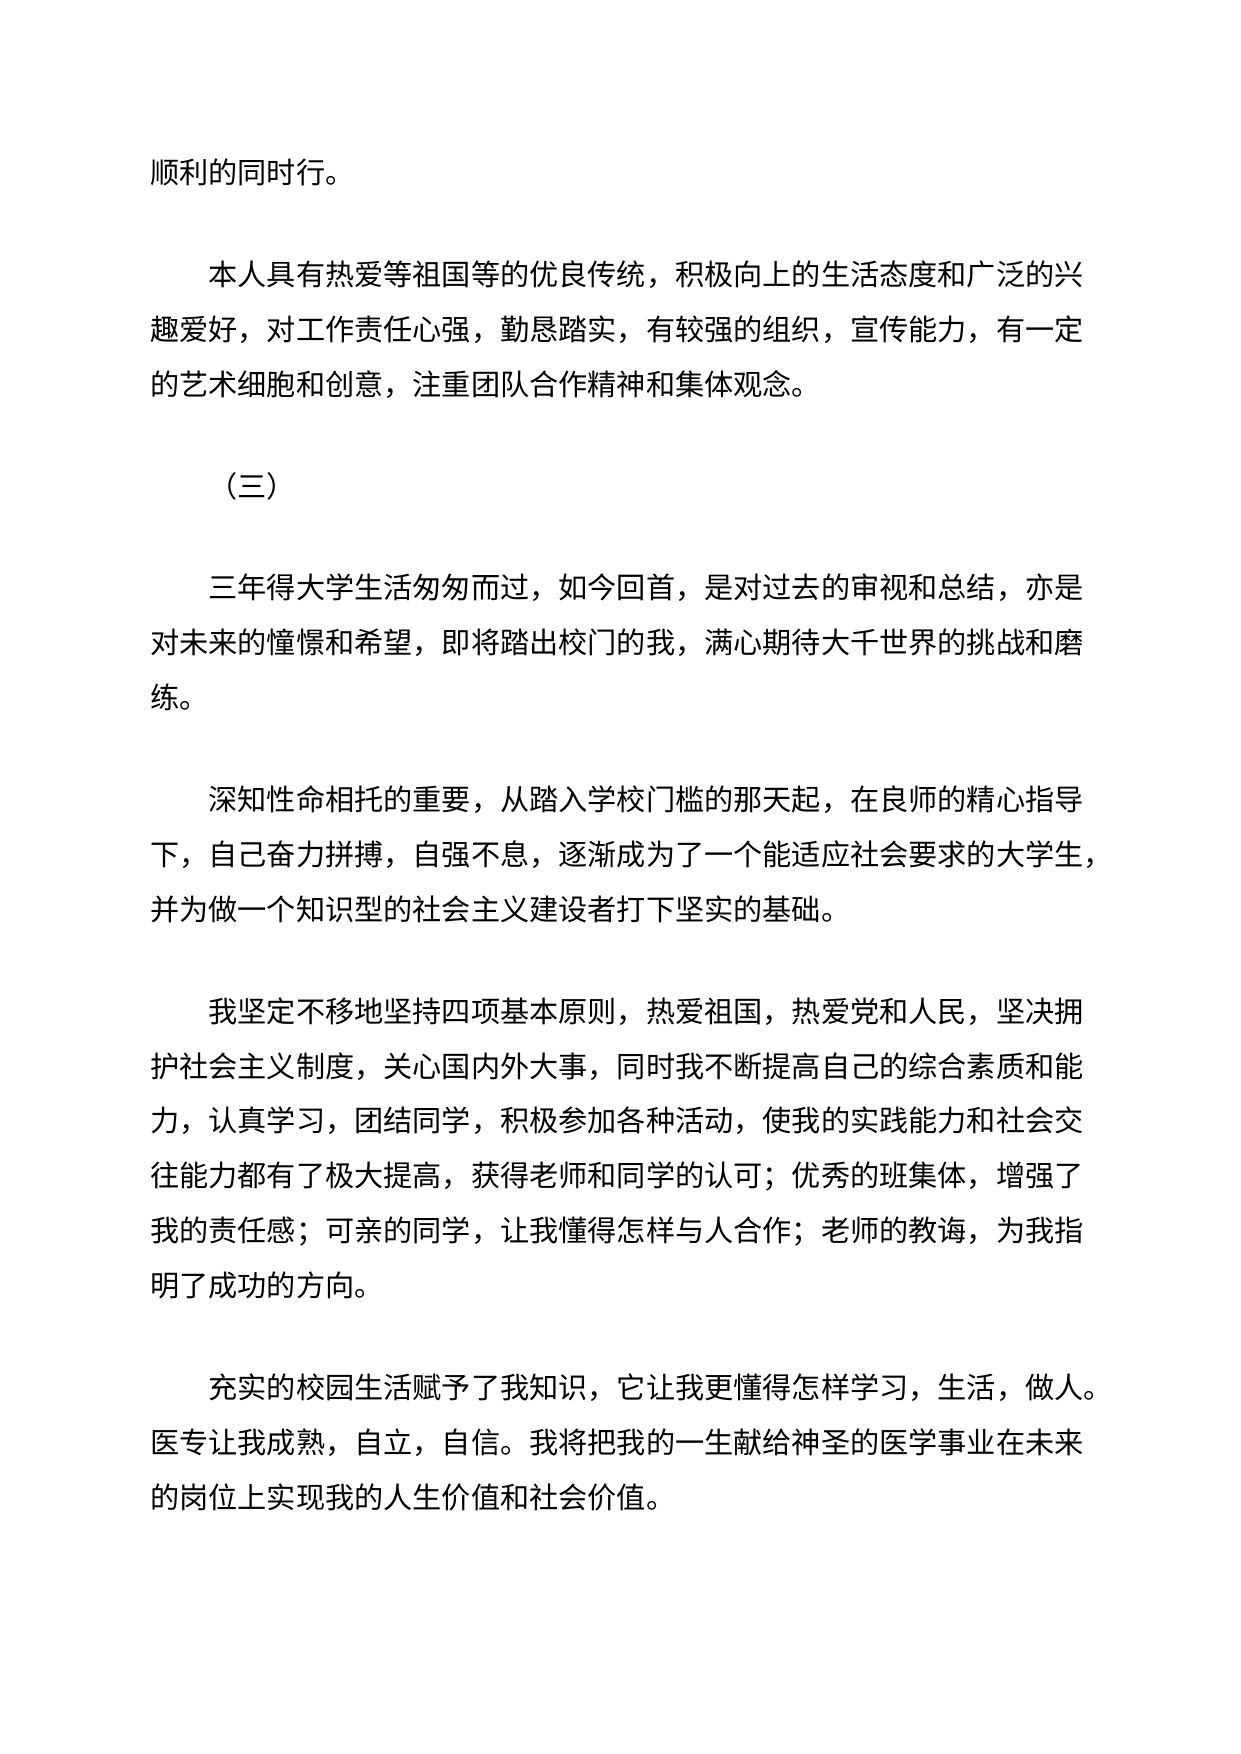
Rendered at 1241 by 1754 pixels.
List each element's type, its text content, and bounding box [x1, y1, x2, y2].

text 深知性命相托的重要，从踏入学校门槛的那天起，在良师的精心指导下，自己奋力拼搏，自强不息，逐渐成为了一个能适应社会要求的大学生，并为做一个知识型的社会主义建设者打下坚实的基础。 [150, 777, 1090, 929]
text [150, 150, 1090, 192]
text （三） [150, 463, 1090, 506]
text 我坚定不移地坚持四项基本原则，热爱祖国，热爱党和人民，坚决拥护社会主义制度，关心国内外大事，同时我不断提高自己的综合素质和能力，认真学习，团结同学，积极参加各种活动，使我的实践能力和社会交往能力都有了极大提高，获得老师和同学的认可；优秀的班集体，增强了我的责任感；可亲的同学，让我懂得怎样与人合作；老师的教诲，为我指明了成功的方向。 [150, 988, 1090, 1305]
text 本人具有热爱等祖国等的优良传统，积极向上的生活态度和广泛的兴趣爱好，对工作责任心强，勤恳踏实，有较强的组织，宣传能力，有一定的艺术细胞和创意，注重团队合作精神和集体观念。 [150, 252, 1090, 404]
text 充实的校园生活赋予了我知识，它让我更懂得怎样学习，生活，做人。医专让我成熟，自立，自信。我将把我的一生献给神圣的医学事业在未来的岗位上实现我的人生价值和社会价值。 [150, 1364, 1090, 1517]
text 三年得大学生活匆匆而过，如今回首，是对过去的审视和总结，亦是对未来的憧憬和希望，即将踏出校门的我，满心期待大千世界的挑战和磨练。 [150, 565, 1090, 717]
